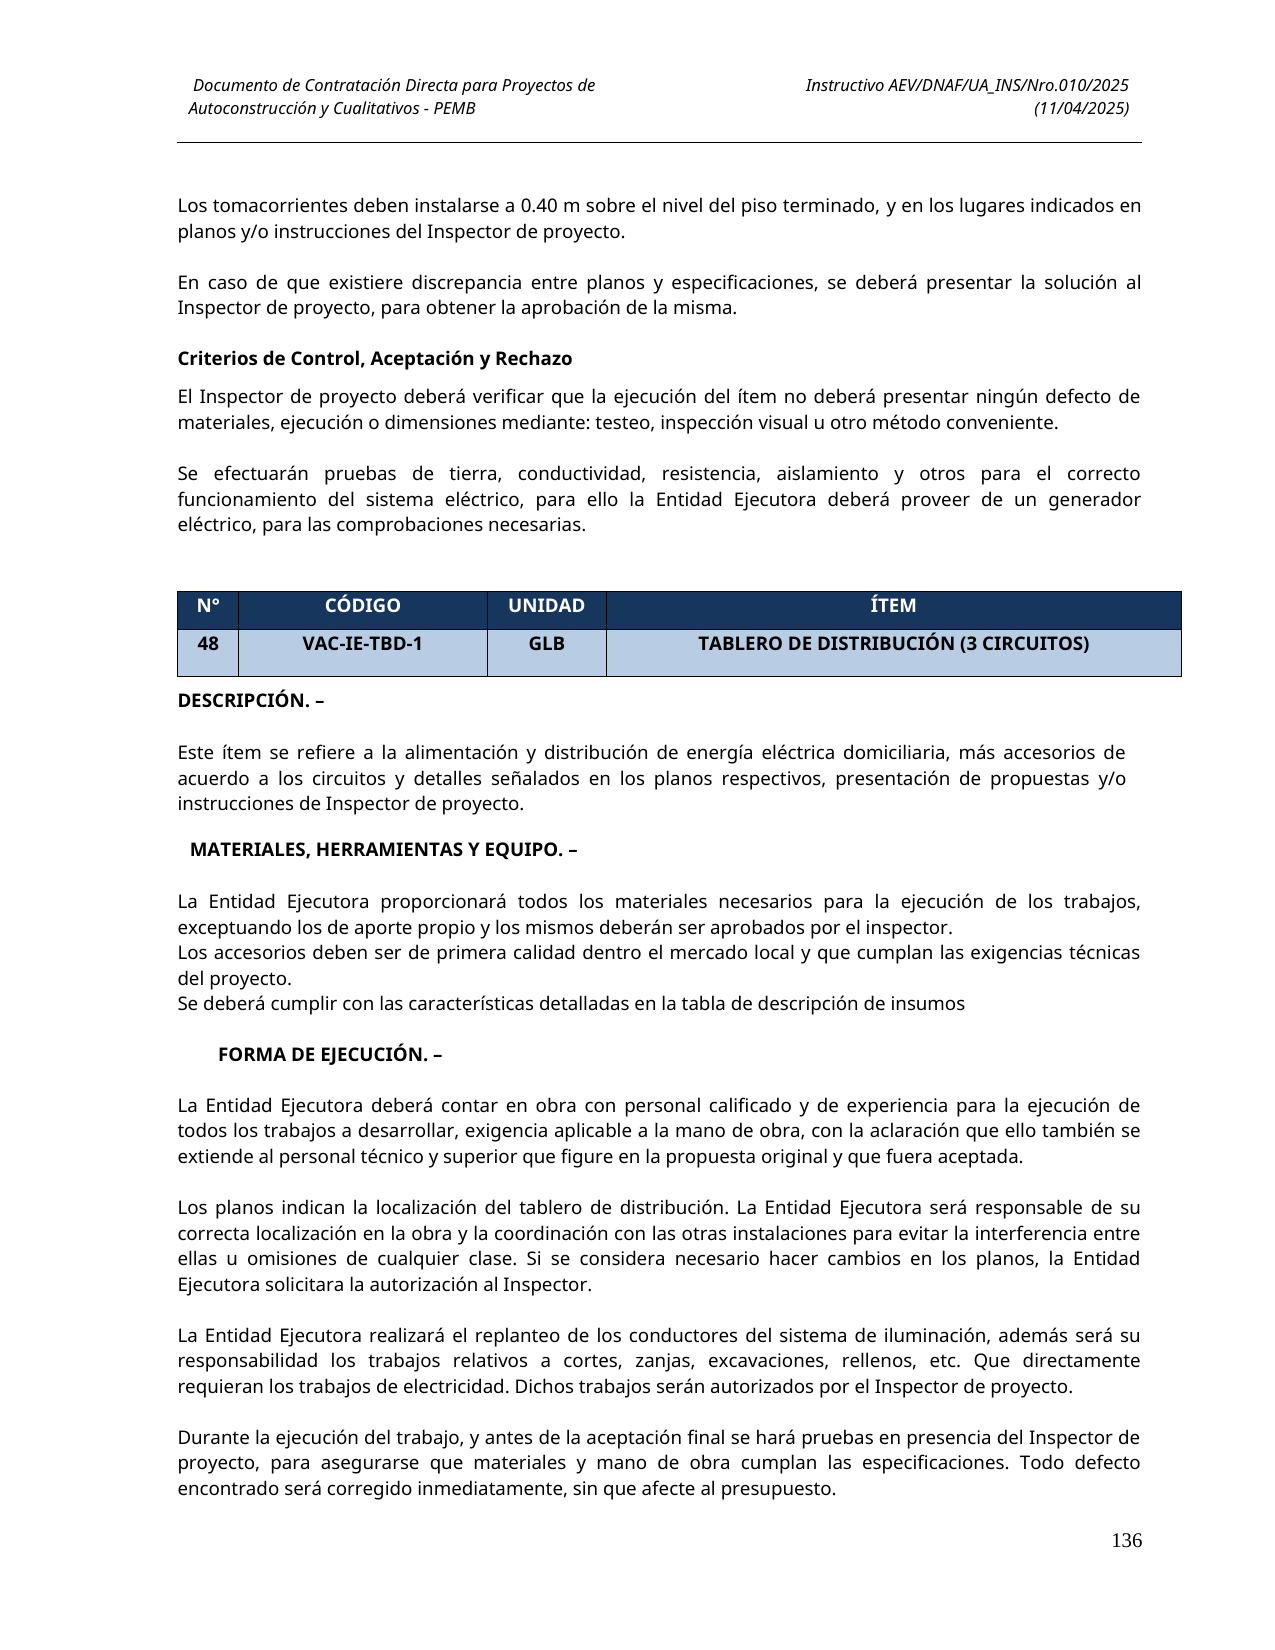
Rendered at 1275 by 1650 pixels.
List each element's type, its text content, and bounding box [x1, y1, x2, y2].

text Durante la ejecución del trabajo, y antes de la aceptación final se hará pruebas en presencia del Inspector de proyecto, para asegurarse que materiales y mano de obra cumplan las especificaciones. Todo defecto encontrado será corregido inmediatamente, sin que afecte al presupuesto. [177, 1424, 1142, 1501]
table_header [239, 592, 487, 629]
text Los tomacorrientes deben instalarse a 0.40 m sobre el nivel del piso terminado, y en los lugares indicados en planos y/o instrucciones del Inspector de proyecto. [177, 193, 1142, 244]
text MATERIALES, HERRAMIENTAS Y EQUIPO. – [189, 836, 1142, 862]
text El Inspector de proyecto deberá verificar que la ejecución del ítem no deberá presentar ningún defecto de materiales, ejecución o dimensiones mediante: testeo, inspección visual u otro método conveniente. [177, 384, 1142, 435]
text FORMA DE EJECUCIÓN. – [218, 1042, 1142, 1067]
text La Entidad Ejecutora deberá contar en obra con personal calificado y de experiencia para la ejecución de todos los trabajos a desarrollar, exigencia aplicable a la mano de obra, con la aclaración que ello también se extiende al personal técnico y superior que figure en la propuesta original y que fuera aceptada. [177, 1092, 1142, 1169]
text Se deberá cumplir con las características detalladas en la tabla de descripción de insumos [177, 991, 1142, 1016]
text Los planos indican la localización del tablero de distribución. La Entidad Ejecutora será responsable de su correcta localización en la obra y la coordinación con las otras instalaciones para evitar la interferencia entre ellas u omisiones de cualquier clase. Si se considera necesario hacer cambios en los planos, la Entidad Ejecutora solicitara la autorización al Inspector. [177, 1194, 1142, 1296]
text La Entidad Ejecutora realizará el replanteo de los conductores del sistema de iluminación, además será su responsabilidad los trabajos relativos a cortes, zanjas, excavaciones, rellenos, etc. Que directamente requieran los trabajos de electricidad. Dichos trabajos serán autorizados por el Inspector de proyecto. [177, 1322, 1142, 1398]
text Este ítem se refiere a la alimentación y distribución de energía eléctrica domiciliaria, más accesorios de acuerdo a los circuitos y detalles señalados en los planos respectivos, presentación de propuestas y/o instrucciones de Inspector de proyecto. [177, 739, 1127, 816]
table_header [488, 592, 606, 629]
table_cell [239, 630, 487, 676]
text DESCRIPCIÓN. – [177, 687, 1142, 713]
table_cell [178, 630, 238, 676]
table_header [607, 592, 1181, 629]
text En caso de que existiere discrepancia entre planos y especificaciones, se deberá presentar la solución al Inspector de proyecto, para obtener la aprobación de la misma. [177, 269, 1142, 320]
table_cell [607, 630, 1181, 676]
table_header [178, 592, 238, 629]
text La Entidad Ejecutora proporcionará todos los materiales necesarios para la ejecución de los trabajos, exceptuando los de aporte propio y los mismos deberán ser aprobados por el inspector. [177, 889, 1142, 940]
text Los accesorios deben ser de primera calidad dentro el mercado local y que cumplan las exigencias técnicas del proyecto. [177, 940, 1142, 991]
text Se efectuarán pruebas de tierra, conductividad, resistencia, aislamiento y otros para el correcto funcionamiento del sistema eléctrico, para ello la Entidad Ejecutora deberá proveer de un generador eléctrico, para las comprobaciones necesarias. [177, 460, 1142, 537]
text Criterios de Control, Aceptación y Rechazo [177, 346, 1142, 371]
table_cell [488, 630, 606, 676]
